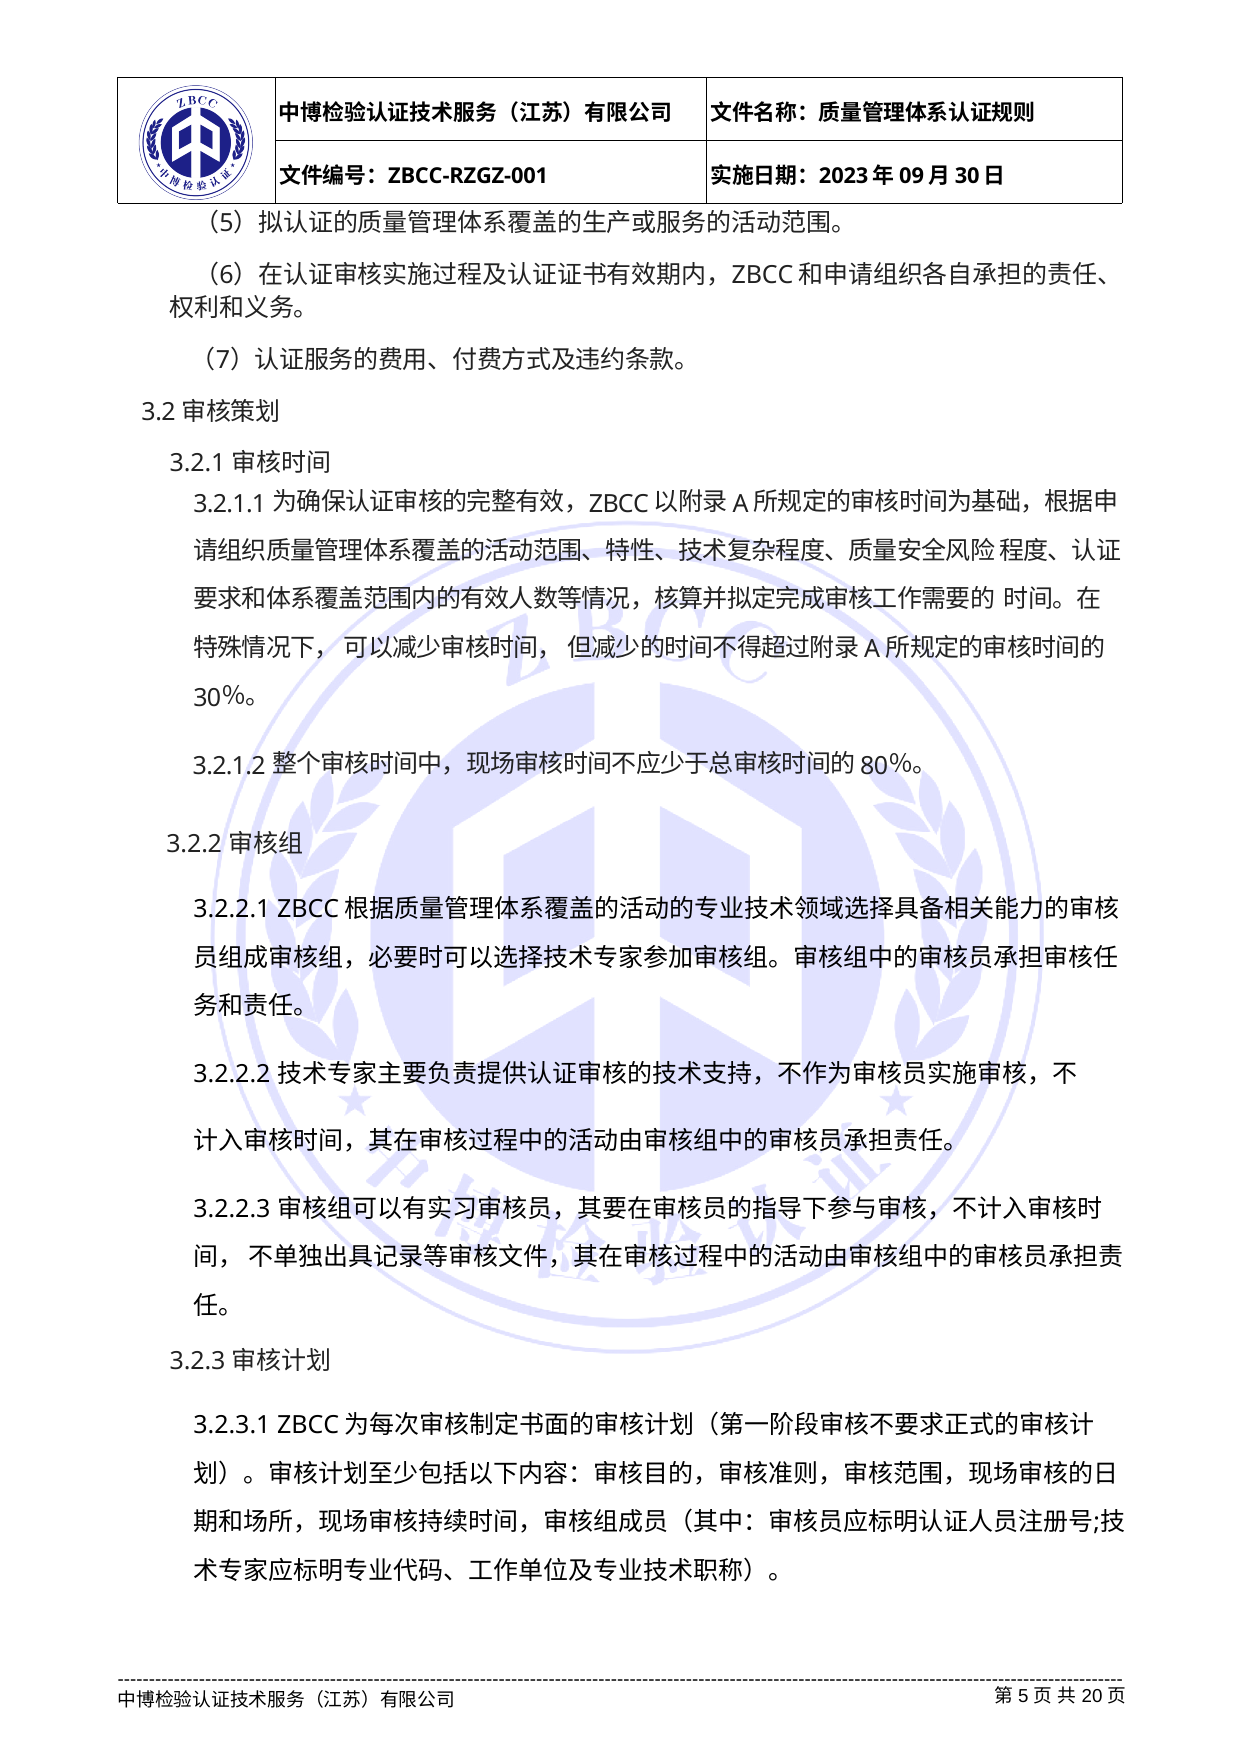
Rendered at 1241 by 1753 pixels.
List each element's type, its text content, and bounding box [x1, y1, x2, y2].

picture [126, 84, 264, 201]
text 3.2.3 审核计划 [169, 1343, 1125, 1376]
text 3.2.2.1 ZBCC根据质量管理体系覆盖的活动的专业技术领域选择具备相关能力的审核员组成审核组，必要时可以选择技术专家参加审核组。审核组中的审核员承担审核任务和责任。 [193, 879, 1125, 1024]
text 计入审核时间，其在审核过程中的活动由审核组中的审核员承担责任。 [193, 1111, 1125, 1159]
text 3.2.2.2 技术专家主要负责提供认证审核的技术支持，不作为审核员实施审核，不 [193, 1043, 1125, 1092]
text 3.2.2 审核组 [117, 827, 1125, 859]
text 3.2.1 审核时间 [169, 446, 1125, 478]
text 3.2.1.1 为确保认证审核的完整有效，ZBCC以附录A所规定的审核时间为基础，根据申请组织质量管理体系覆盖的活动范围、特性、技术复杂程度、质量安全风险 程度、认证要求和体系覆盖范围内的有效人数等情况，核算并拟定完成审核工作需要的 时间。在特殊情况下， 可以减少审核时间， 但减少的时间不得超过附录 A 所规定的审核时间的 30％。 [193, 498, 1125, 740]
text （7）认证服务的费用、付费方式及违约条款。 [117, 342, 1125, 375]
text （5）拟认证的质量管理体系覆盖的生产或服务的活动范围。 [169, 206, 1125, 238]
text 3.2.2.3 审核组可以有实习审核员，其要在审核员的指导下参与审核，不计入审核时间， 不单独出具记录等审核文件，其在审核过程中的活动由审核组中的审核员承担责任。 [193, 1178, 1125, 1324]
text 3.2.3.1 ZBCC为每次审核制定书面的审核计划（第一阶段审核不要求正式的审核计划）。审核计划至少包括以下内容：审核目的，审核准则，审核范围，现场审核的日期和场所，现场审核持续时间，审核组成员（其中：审核员应标明认证人员注册号;技术专家应标明专业代码、工作单位及专业技术职称）。 [193, 1395, 1125, 1589]
text 3.2 审核策划 [117, 394, 1125, 427]
text （6）在认证审核实施过程及认证证书有效期内，ZBCC和申请组织各自承担的责任、权利和义务。 [169, 257, 1125, 323]
text 3.2.1.2 整个审核时间中，现场审核时间不应少于总审核时间的 80％。 [117, 759, 1125, 808]
